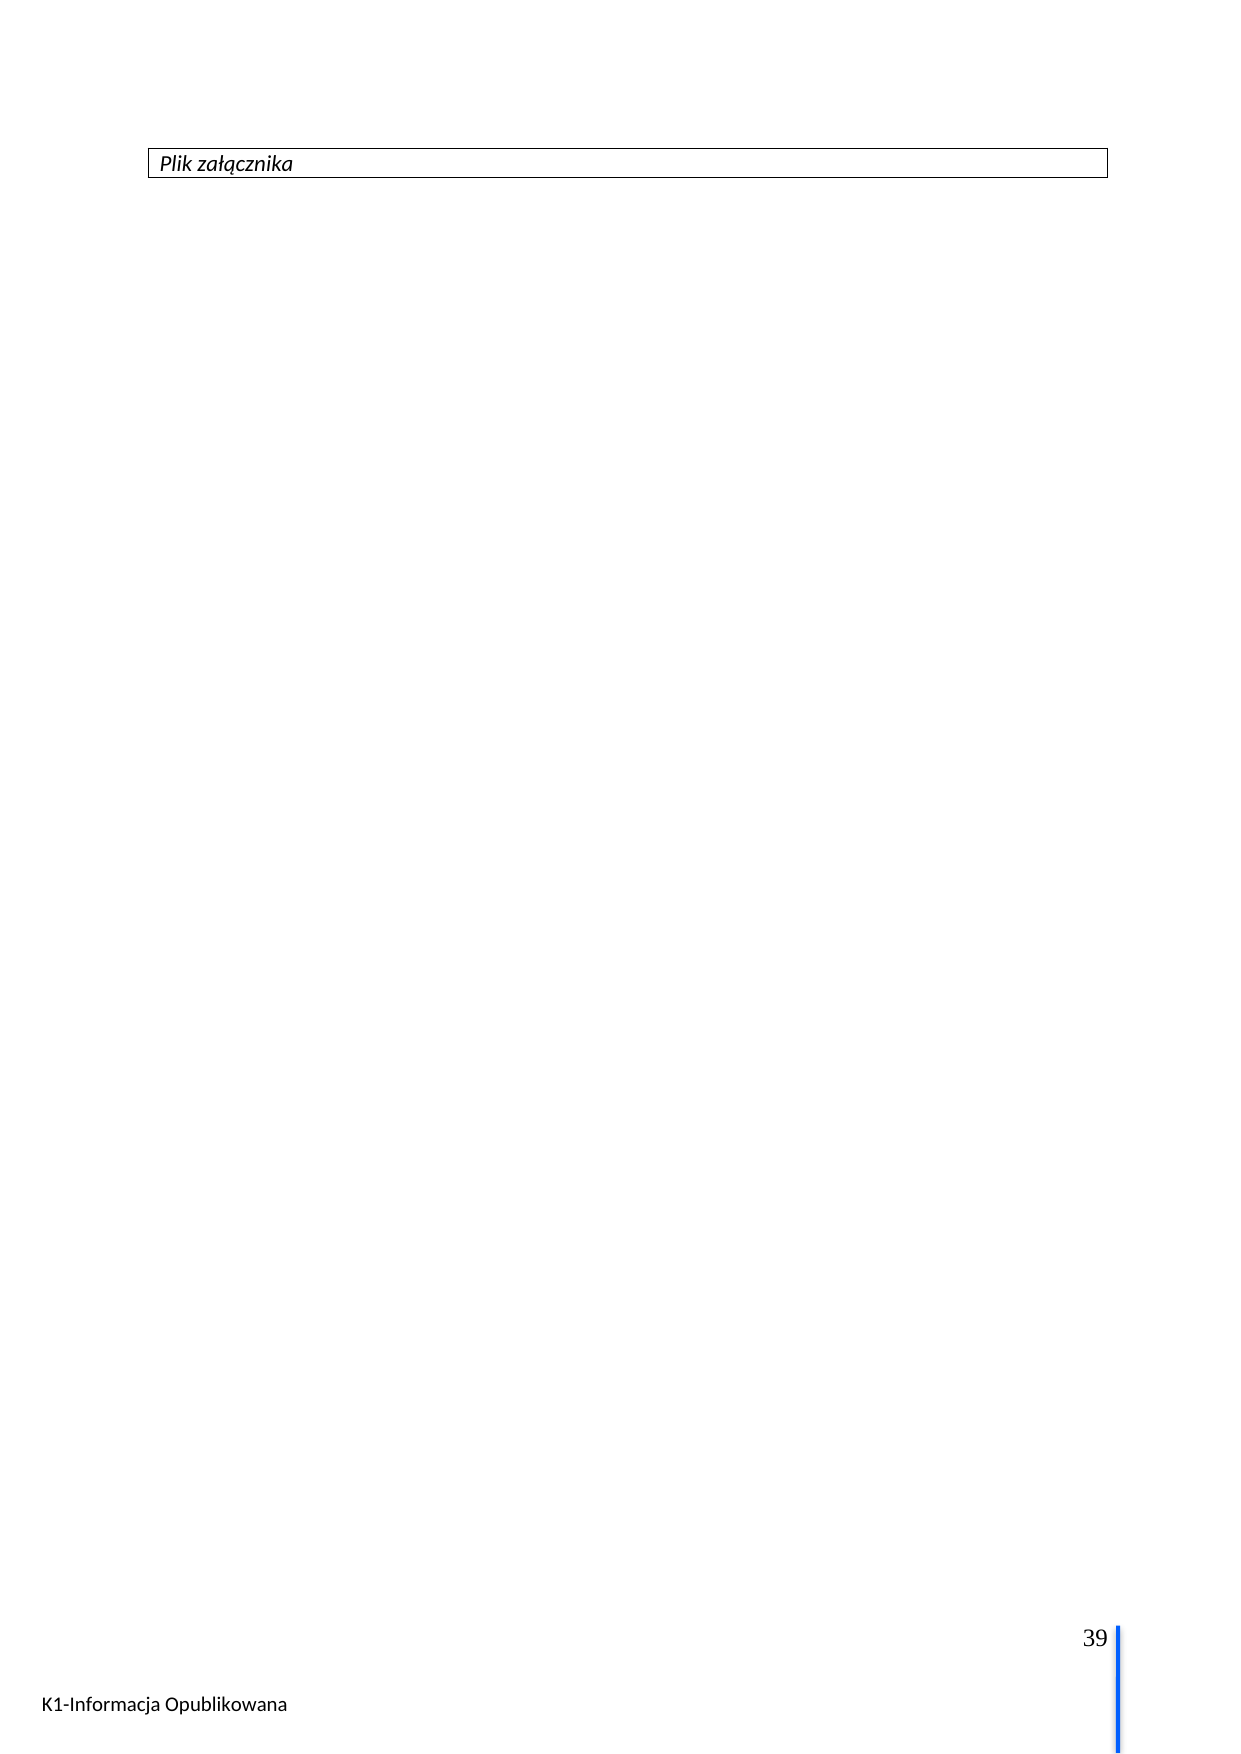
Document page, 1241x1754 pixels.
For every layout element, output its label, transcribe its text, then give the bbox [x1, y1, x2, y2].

table_cell Plik załącznika [149, 149, 1107, 177]
